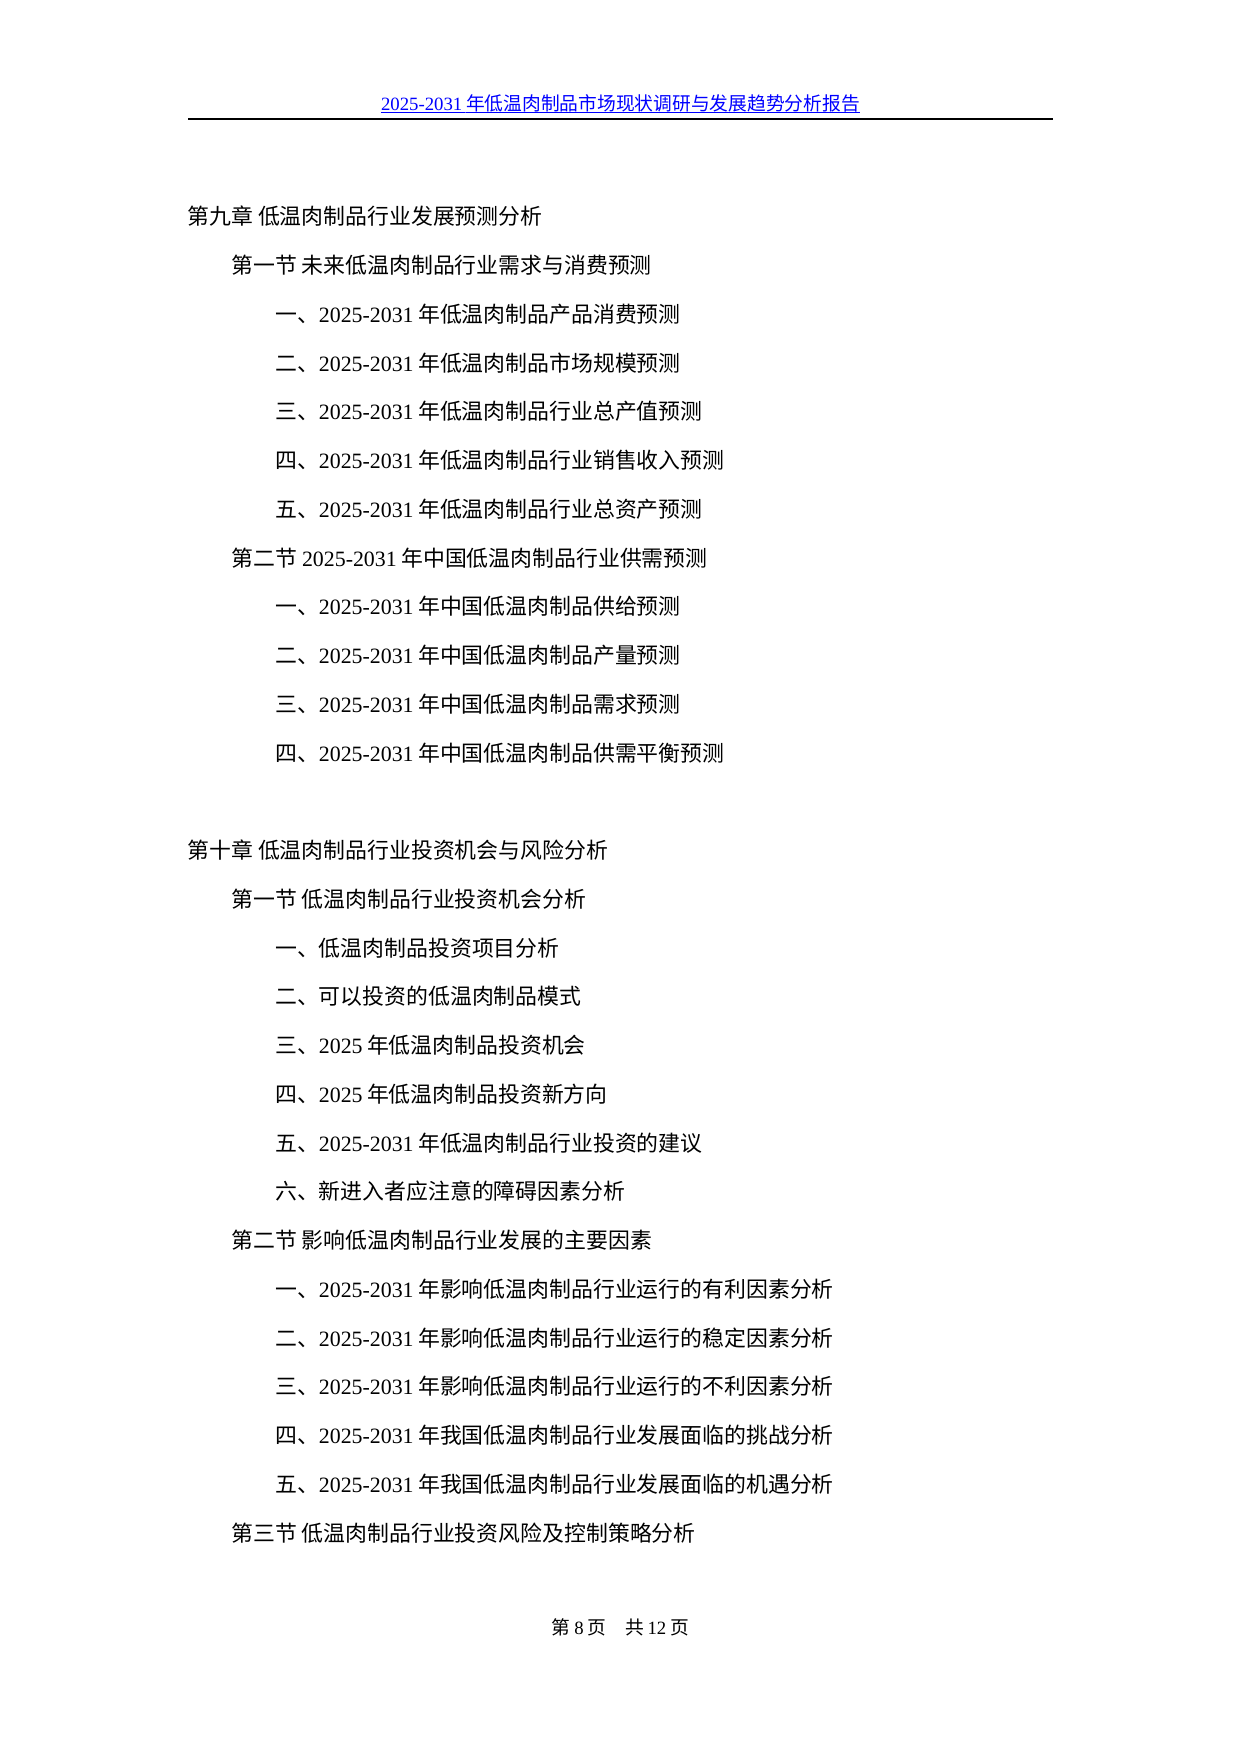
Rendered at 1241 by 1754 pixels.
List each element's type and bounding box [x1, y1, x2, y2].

text [187, 150, 1053, 1548]
